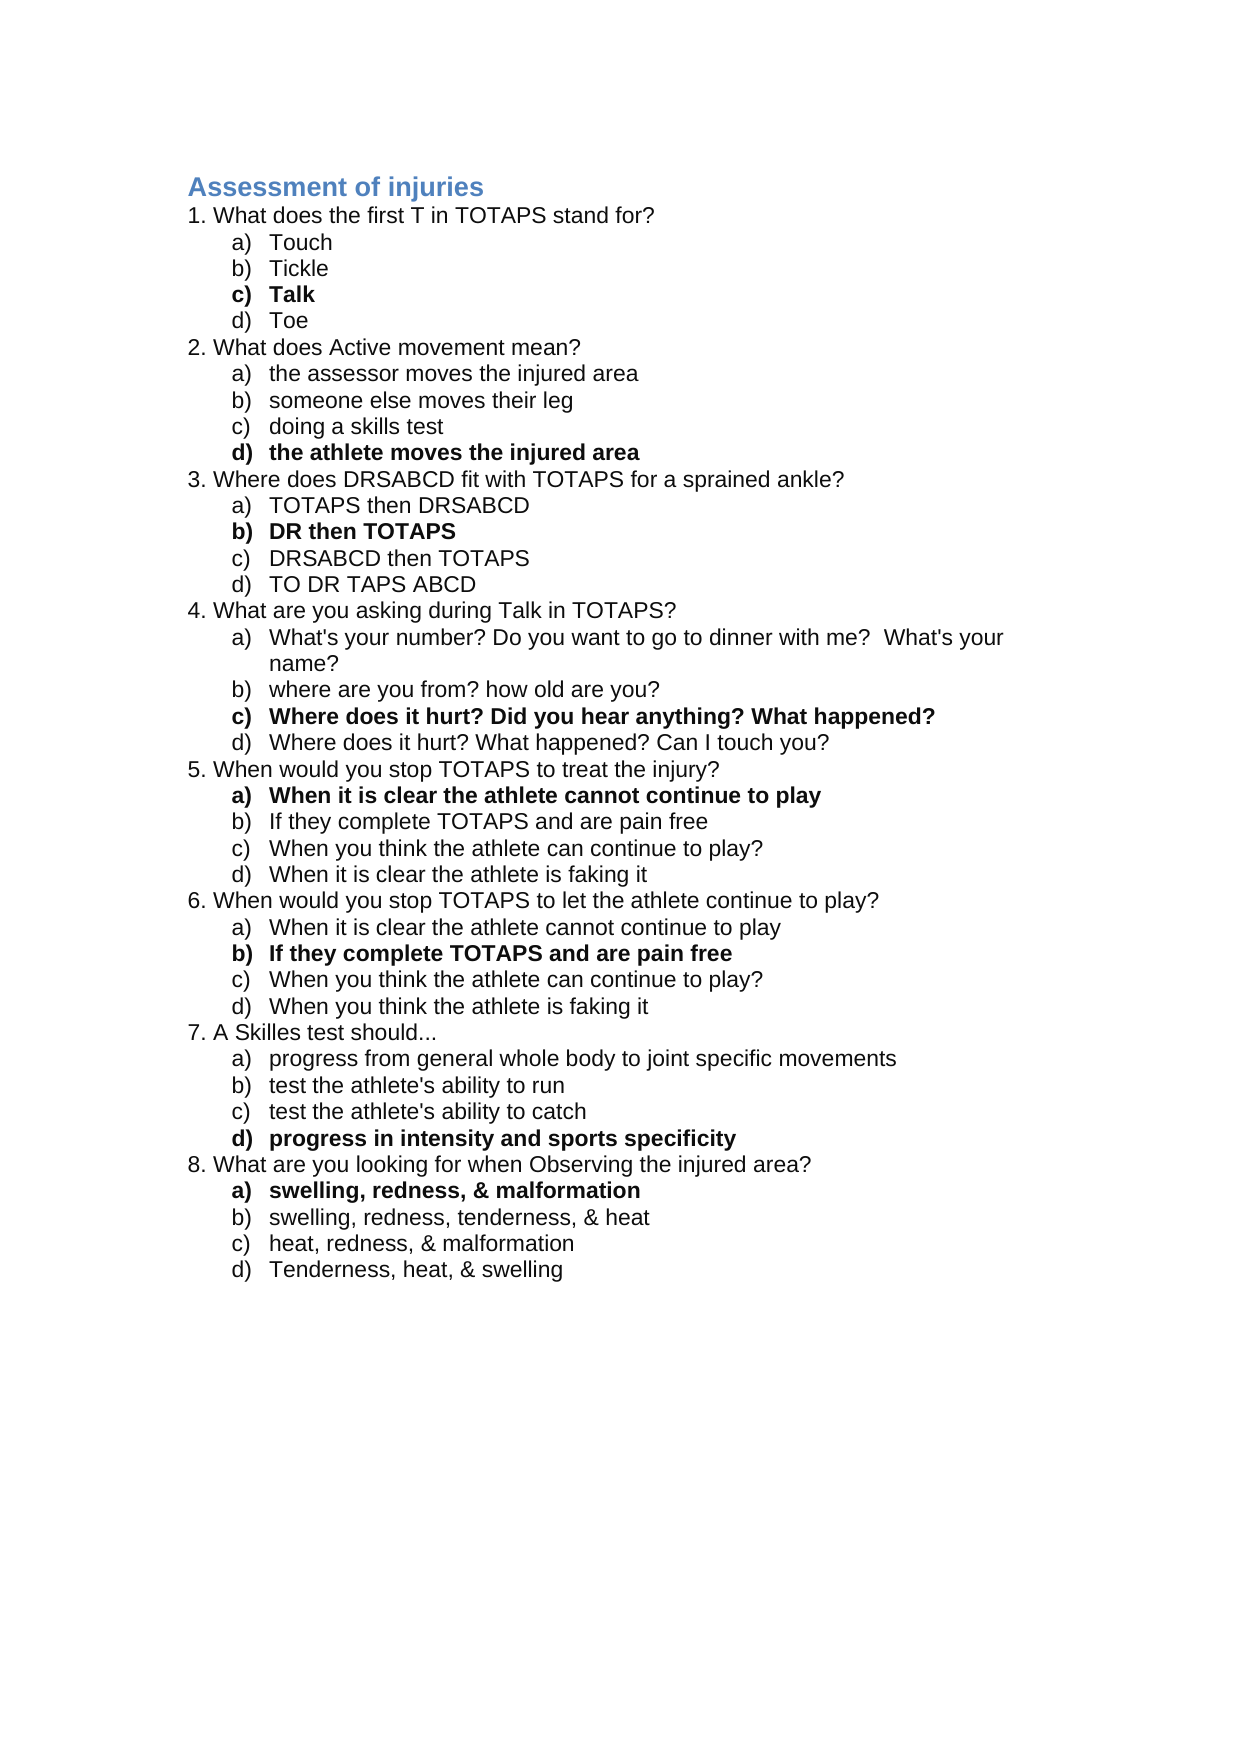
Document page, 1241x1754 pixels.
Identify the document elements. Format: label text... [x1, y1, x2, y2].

list If they complete TOTAPS and are pain free [231, 940, 1053, 966]
list When it is clear the athlete cannot continue to play [231, 914, 1053, 940]
list Toe [231, 307, 1053, 334]
list DR then TOTAPS [231, 518, 1053, 545]
list When you think the athlete can continue to play? [231, 966, 1053, 993]
list TO DR TAPS ABCD [231, 571, 1053, 597]
text 5. When would you stop TOTAPS to treat the injury? [187, 756, 1053, 782]
list where are you from? how old are you? [231, 676, 1053, 703]
list When it is clear the athlete cannot continue to play [231, 782, 1053, 808]
list Talk [231, 281, 1053, 307]
text 2. What does Active movement mean? [187, 334, 1053, 360]
text 4. What are you asking during Talk in TOTAPS? [187, 597, 1053, 624]
list someone else moves their leg [231, 387, 1053, 413]
list When you think the athlete is faking it [231, 993, 1053, 1019]
list progress in intensity and sports specificity [231, 1124, 1053, 1151]
list progress from general whole body to joint specific movements [231, 1045, 1053, 1072]
list swelling, redness, tenderness, & heat [231, 1203, 1053, 1230]
list test the athlete's ability to catch [231, 1098, 1053, 1124]
list Tickle [231, 255, 1053, 281]
list Touch [231, 228, 1053, 255]
text 8. What are you looking for when Observing the injured area? [187, 1151, 1053, 1177]
list swelling, redness, & malformation [231, 1177, 1053, 1203]
list Where does it hurt? What happened? Can I touch you? [231, 729, 1053, 756]
text 1. What does the first T in TOTAPS stand for? [187, 202, 1053, 228]
list heat, redness, & malformation [231, 1230, 1053, 1256]
list When it is clear the athlete is faking it [231, 861, 1053, 887]
list Tenderness, heat, & swelling [231, 1256, 1053, 1283]
list doing a skills test [231, 413, 1053, 439]
text 7. A Skilles test should... [187, 1019, 1053, 1045]
subtitle Assessment of injuries [187, 171, 1053, 202]
list the athlete moves the injured area [231, 439, 1053, 466]
list test the athlete's ability to run [231, 1072, 1053, 1098]
text 3. Where does DRSABCD fit with TOTAPS for a sprained ankle? [187, 466, 1053, 492]
list If they complete TOTAPS and are pain free [231, 808, 1053, 834]
text 6. When would you stop TOTAPS to let the athlete continue to play? [187, 887, 1053, 914]
list Where does it hurt? Did you hear anything? What happened? [231, 703, 1053, 729]
list DRSABCD then TOTAPS [231, 545, 1053, 571]
list When you think the athlete can continue to play? [231, 834, 1053, 861]
list What's your number? Do you want to go to dinner with me? What's your name? [231, 624, 1053, 676]
list the assessor moves the injured area [231, 360, 1053, 387]
list TOTAPS then DRSABCD [231, 492, 1053, 518]
